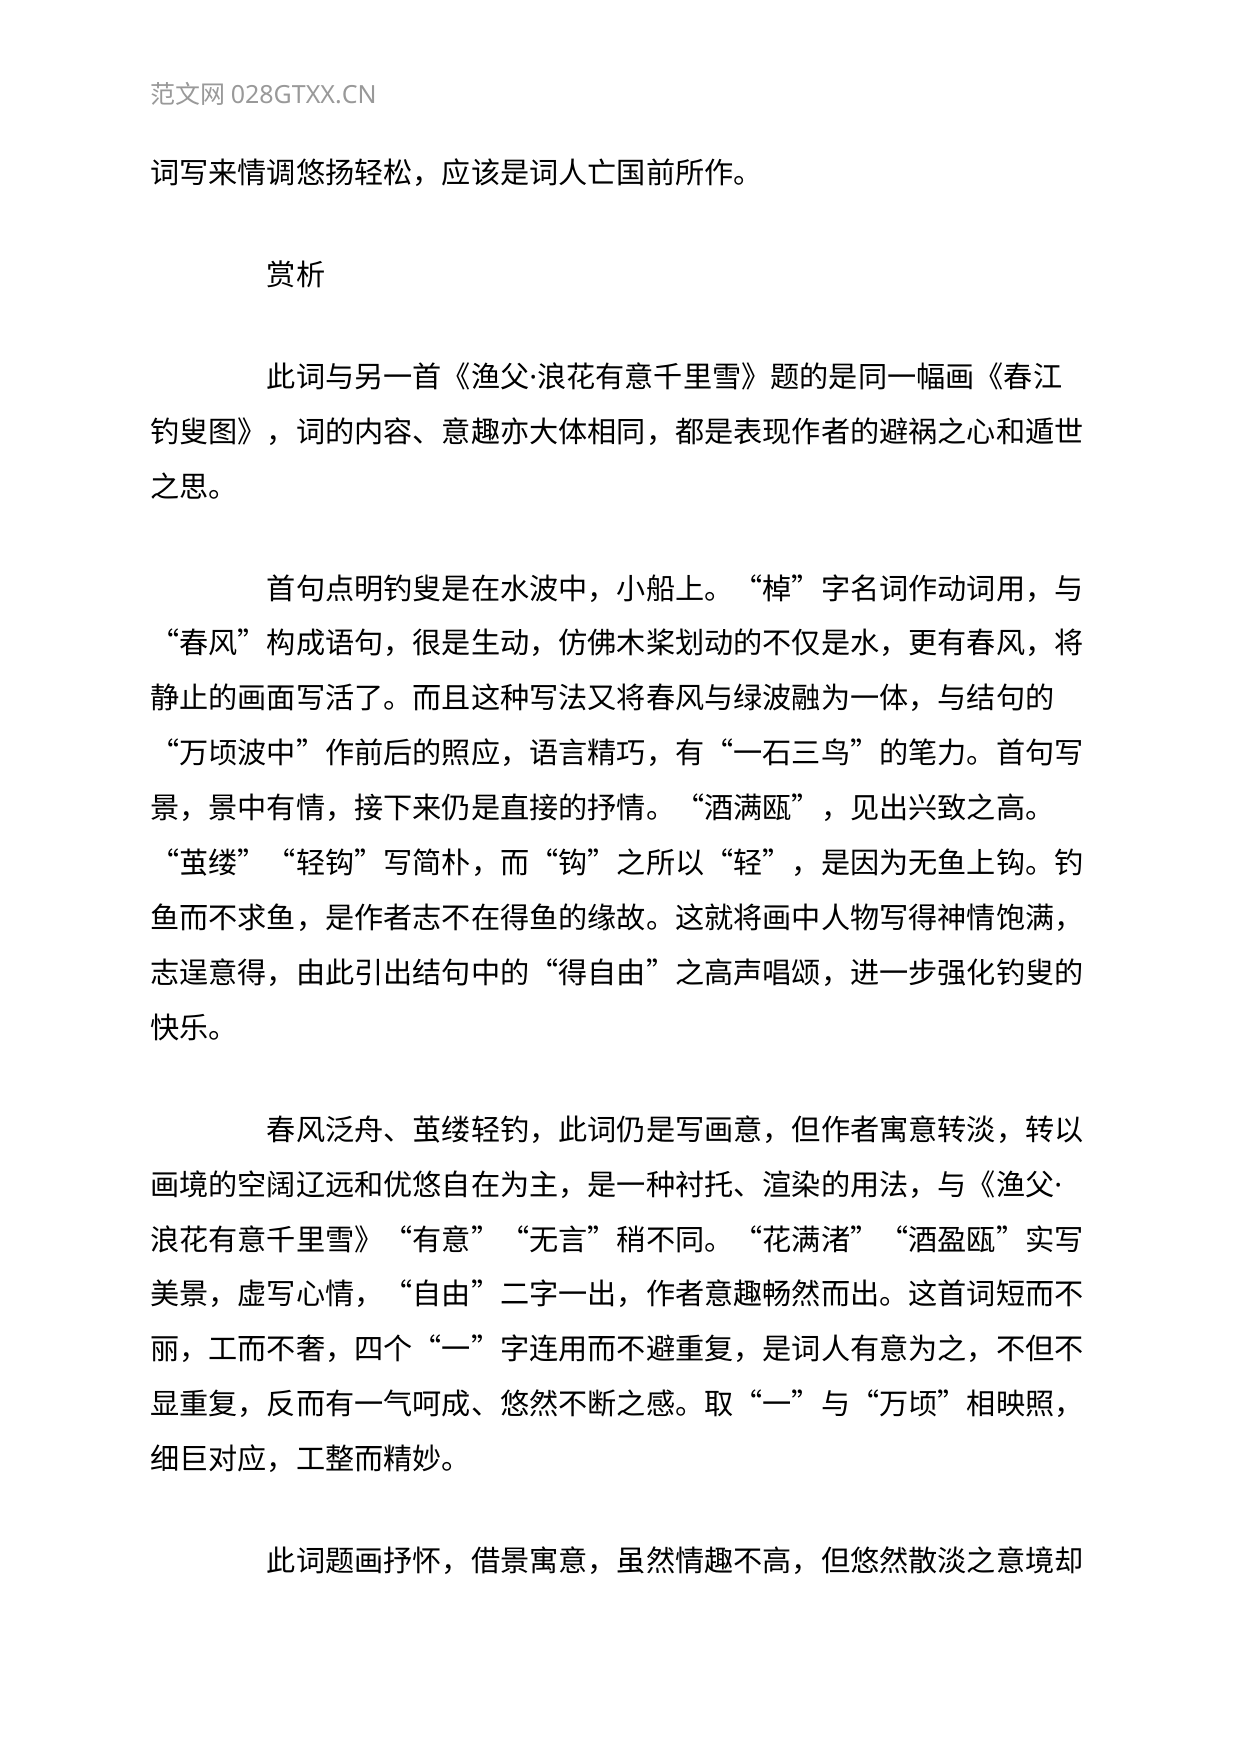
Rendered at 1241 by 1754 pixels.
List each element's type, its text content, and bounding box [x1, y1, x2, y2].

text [150, 150, 1090, 192]
text 春风泛舟、茧缕轻钓，此词仍是写画意，但作者寓意转淡，转以画境的空阔辽远和优悠自在为主，是一种衬托、渲染的用法，与《渔父·浪花有意千里雪》“有意”“无言”稍不同。“花满渚”“酒盈瓯”实写美景，虚写心情，“自由”二字一出，作者意趣畅然而出。这首词短而不丽，工而不奢，四个“一”字连用而不避重复，是词人有意为之，不但不显重复，反而有一气呵成、悠然不断之感。取“一”与“万顷”相映照，细巨对应，工整而精妙。 [150, 1106, 1090, 1478]
text 赏析 [150, 252, 1090, 294]
text 此词与另一首《渔父·浪花有意千里雪》题的是同一幅画《春江钓叟图》，词的内容、意趣亦大体相同，都是表现作者的避祸之心和遁世之思。 [150, 353, 1090, 506]
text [150, 1537, 1090, 1580]
text 首句点明钓叟是在水波中，小船上。“棹”字名词作动词用，与“春风”构成语句，很是生动，仿佛木桨划动的不仅是水，更有春风，将静止的画面写活了。而且这种写法又将春风与绿波融为一体，与结句的“万顷波中”作前后的照应，语言精巧，有“一石三鸟”的笔力。首句写景，景中有情，接下来仍是直接的抒情。“酒满瓯”，见出兴致之高。“茧缕”“轻钩”写简朴，而“钩”之所以“轻”，是因为无鱼上钩。钓鱼而不求鱼，是作者志不在得鱼的缘故。这就将画中人物写得神情饱满，志逞意得，由此引出结句中的“得自由”之高声唱颂，进一步强化钓叟的快乐。 [150, 565, 1090, 1047]
